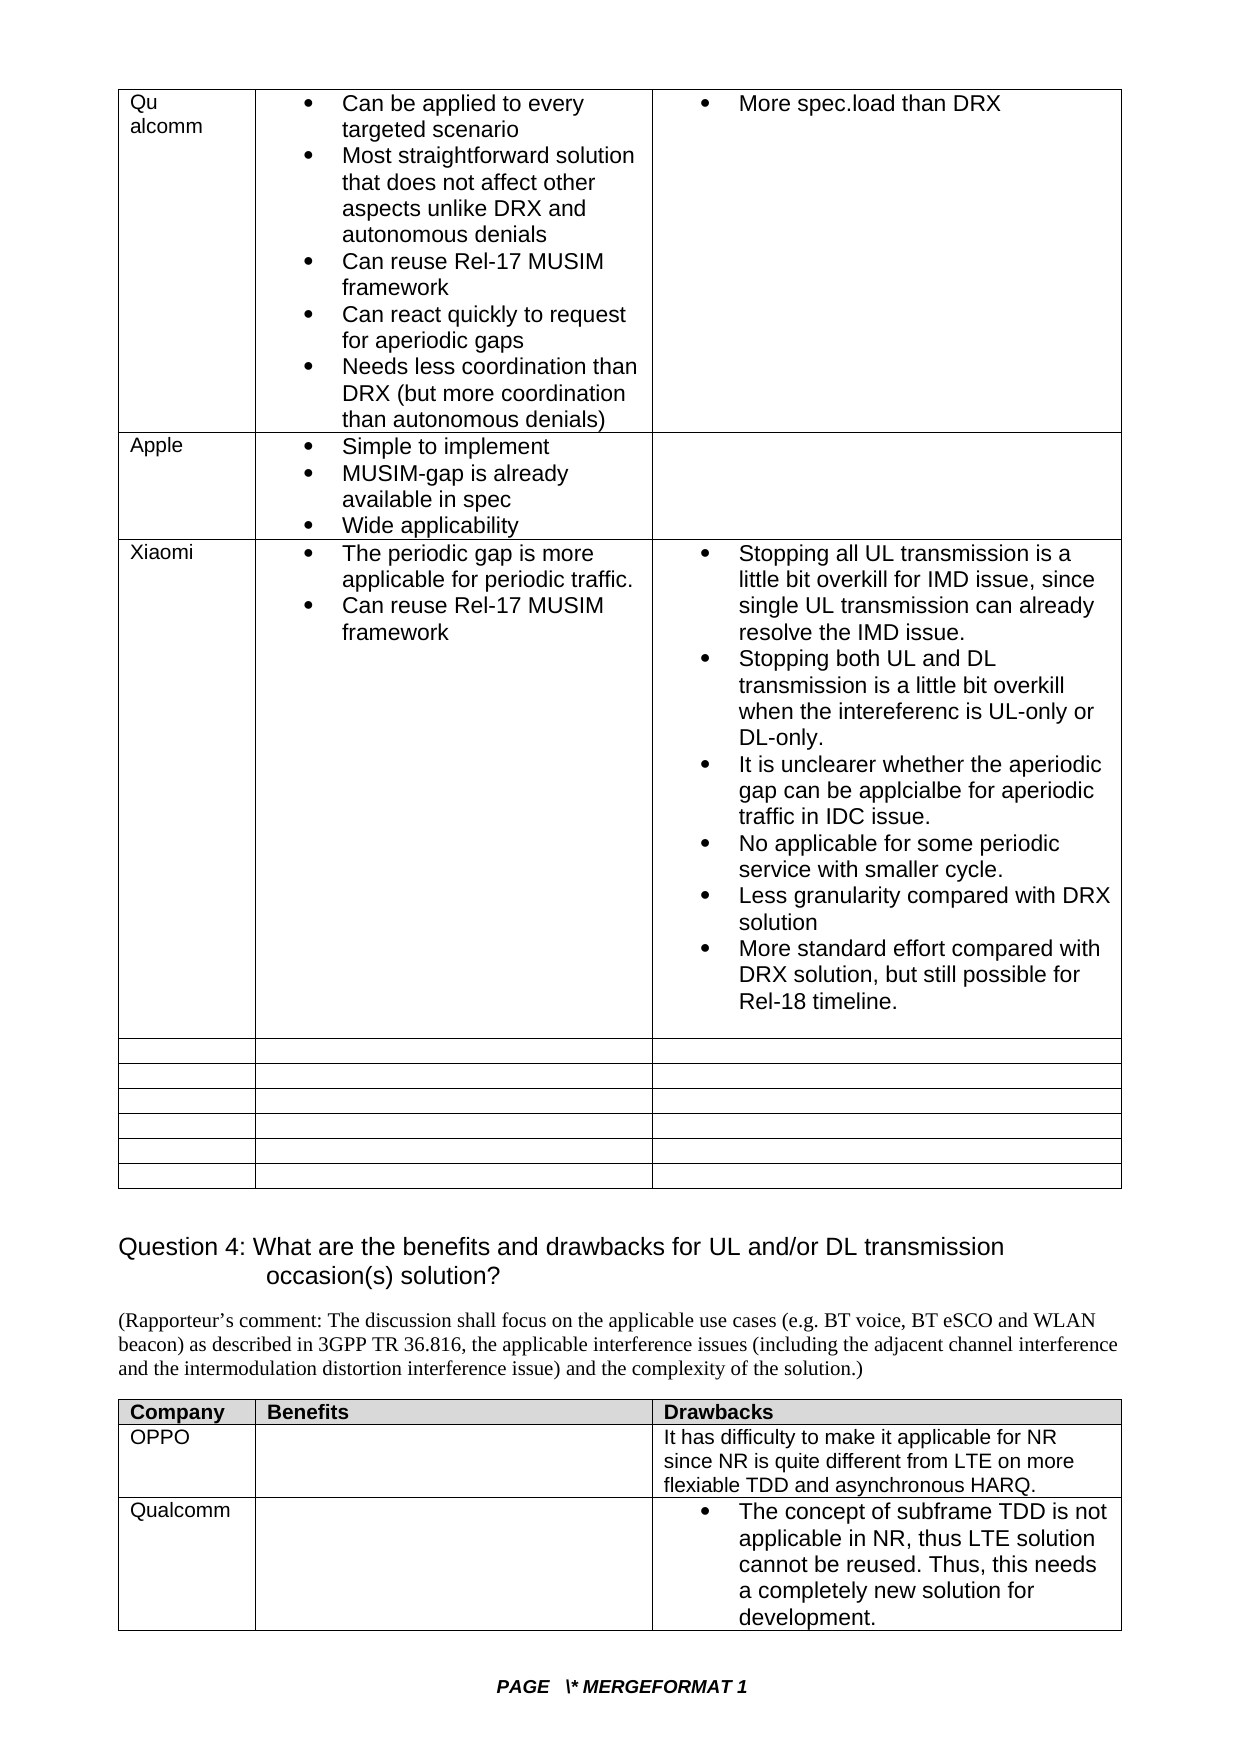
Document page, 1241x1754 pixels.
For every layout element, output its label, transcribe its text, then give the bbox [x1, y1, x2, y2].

table_cell It has difficulty to make it applicable for NR since NR is quite different from LTE on more flexiable TDD and asynchronous HARQ. [653, 1425, 1121, 1497]
table_cell Qu alcomm [119, 90, 255, 432]
table_cell [256, 1425, 652, 1497]
table_cell [653, 1039, 1121, 1063]
table_cell [256, 1164, 652, 1188]
table_cell [653, 1114, 1121, 1138]
table_cell [119, 1114, 255, 1138]
table_cell [256, 1498, 652, 1630]
table_cell Simple to implement MUSIM-gap is already available in spec Wide applicability [256, 433, 652, 539]
table_cell [256, 1064, 652, 1088]
table_cell [256, 1114, 652, 1138]
table_cell [119, 1064, 255, 1088]
table_cell [256, 1039, 652, 1063]
table_cell Apple [119, 433, 255, 539]
table_cell [653, 1089, 1121, 1113]
table_header Drawbacks [653, 1400, 1121, 1424]
table_cell The periodic gap is more applicable for periodic traffic. Can reuse Rel-17 MUSIM framework [256, 540, 652, 1038]
table_cell Qualcomm [119, 1498, 255, 1630]
table_cell OPPO [119, 1425, 255, 1497]
table_cell [653, 1139, 1121, 1163]
table_cell [653, 1164, 1121, 1188]
table_cell [256, 1089, 652, 1113]
subtitle Question 4: What are the benefits and drawbacks for UL and/or DL transmission occasion(s) solution? [118, 1232, 1122, 1289]
table_cell [653, 433, 1121, 539]
table_header Company [119, 1400, 255, 1424]
table_cell Can be applied to every targeted scenario Most straightforward solution that does not affect other aspects unlike DRX and autonomous denials Can reuse Rel-17 MUSIM framework Can react quickly to request for aperiodic gaps Needs less coordination than DRX (but more coordination than autonomous denials) [256, 90, 652, 432]
table_cell Stopping all UL transmission is a little bit overkill for IMD issue, since single UL transmission can already resolve the IMD issue. Stopping both UL and DL transmission is a little bit overkill when the intereferenc is UL-only or DL-only. It is unclearer whether the aperiodic gap can be applcialbe for aperiodic traffic in IDC issue. No applicable for some periodic service with smaller cycle. Less granularity compared with DRX solution More standard effort compared with DRX solution, but still possible for Rel-18 timeline. [653, 540, 1121, 1038]
table_cell [119, 1089, 255, 1113]
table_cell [653, 1498, 1121, 1630]
text (Rapporteur’s comment: The discussion shall focus on the applicable use cases (e.g. BT voice, BT eSCO and WLAN beacon) as described in 3GPP TR 36.816, the applicable interference issues (including the adjacent channel interference and the intermodulation distortion interference issue) and the complexity of the solution.) [118, 1308, 1122, 1380]
table_cell More spec.load than DRX [653, 90, 1121, 432]
table_cell [256, 1139, 652, 1163]
table_cell [653, 1064, 1121, 1088]
table_header Benefits [256, 1400, 652, 1424]
table_cell Xiaomi [119, 540, 255, 1038]
table_cell [119, 1039, 255, 1063]
table_cell [119, 1139, 255, 1163]
table_cell [119, 1164, 255, 1188]
